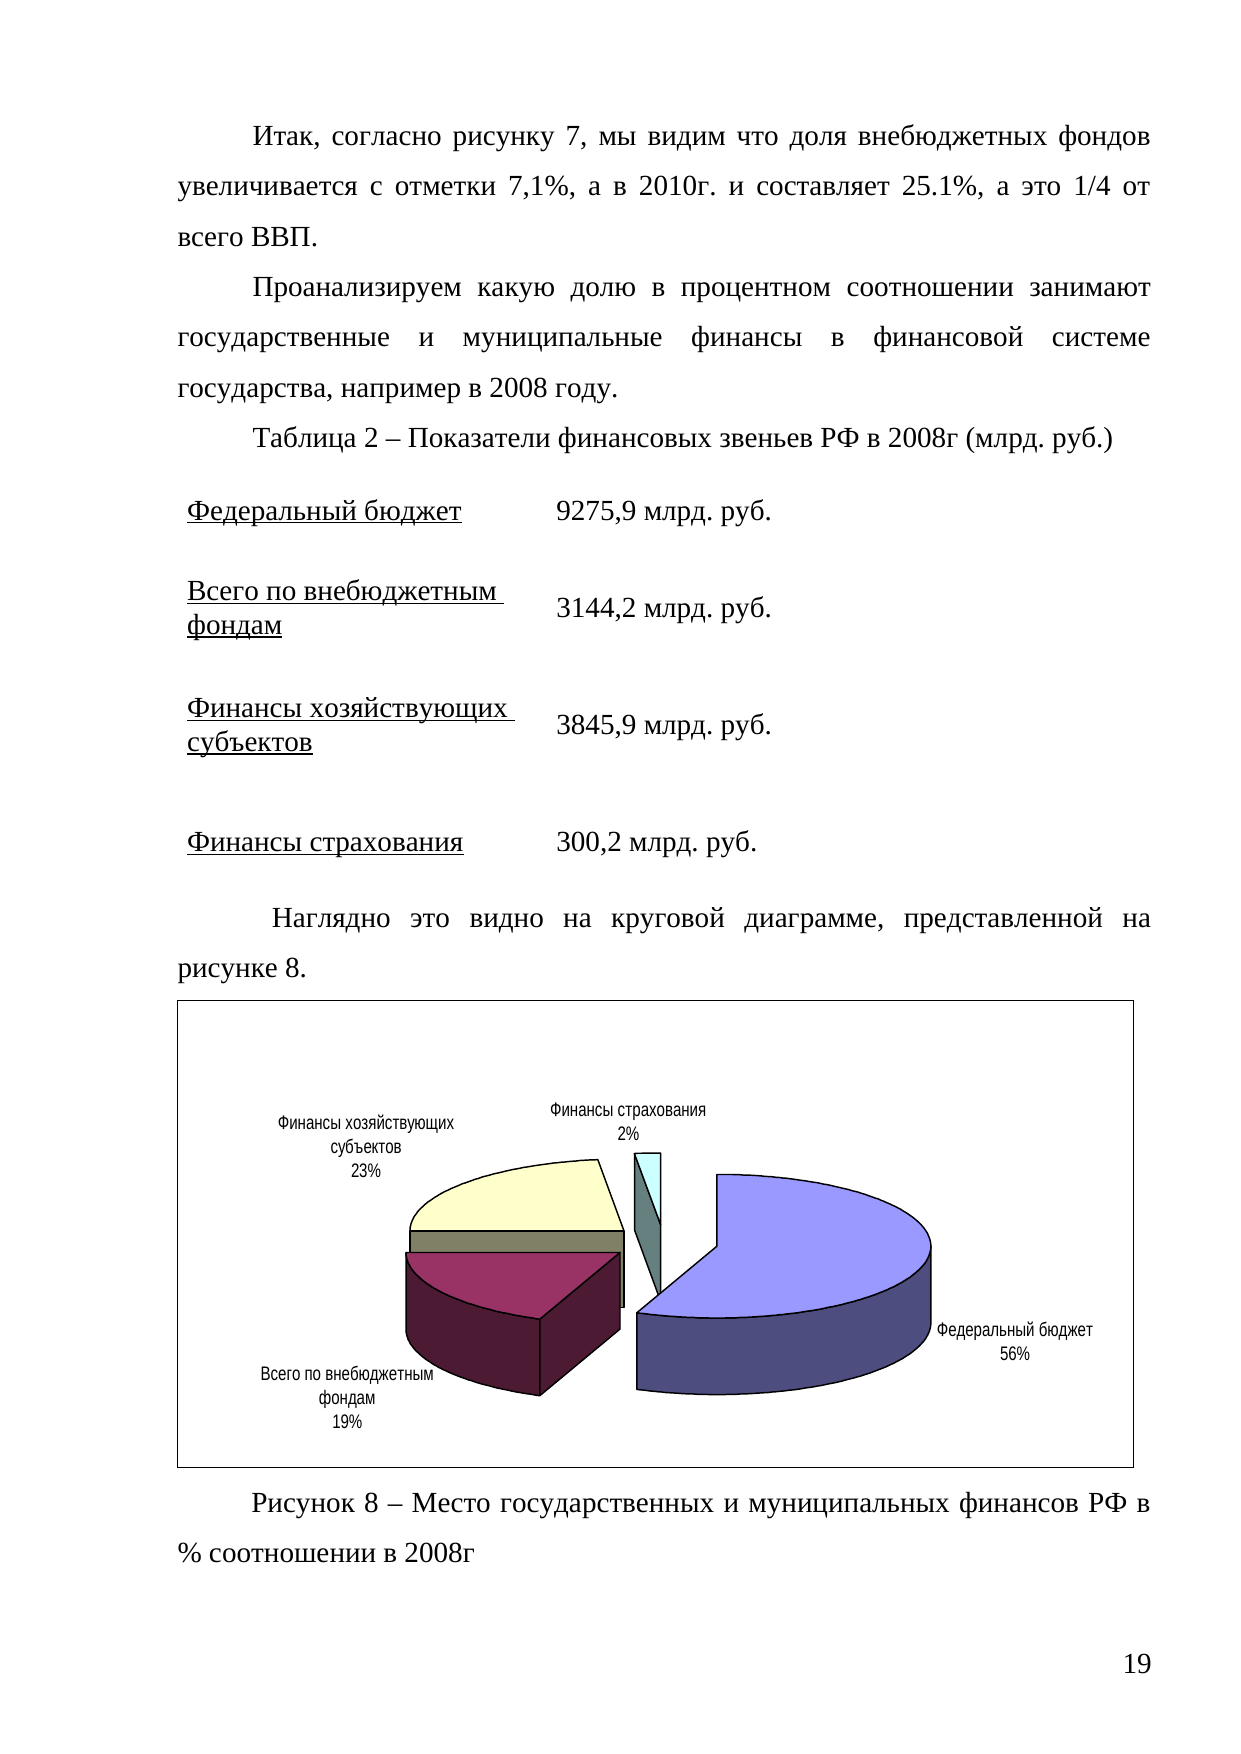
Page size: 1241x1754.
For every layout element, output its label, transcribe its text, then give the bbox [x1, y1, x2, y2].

table_cell 3144,2 млрд. руб. [545, 549, 815, 666]
table_header 9275,9 млрд. руб. [545, 470, 815, 548]
text Таблица 2 – Показатели финансовых звеньев РФ в 2008г (млрд. руб.) [177, 420, 1152, 453]
text Проанализируем какую долю в процентном соотношении занимают государственные и муниципальные финансы в финансовой системе государства, например в 2008 году. [177, 269, 1152, 403]
text Наглядно это видно на круговой диаграмме, представленной на рисунке 8. [177, 900, 1152, 984]
table_cell Финансы страхования [176, 783, 545, 900]
text Итак, согласно рисунку 7, мы видим что доля внебюджетных фондов увеличивается с отметки 7,1%, а в 2010г. и составляет 25.1%, а это 1/4 от всего ВВП. [177, 118, 1152, 252]
table_cell 3845,9 млрд. руб. [545, 666, 815, 783]
table_cell Всего по внебюджетным фондам [176, 549, 545, 666]
table_header Федеральный бюджет [176, 470, 545, 548]
table_cell 300,2 млрд. руб. [545, 783, 815, 900]
table_cell Финансы хозяйствующих субъектов [176, 666, 545, 783]
text Рисунок 8 – Место государственных и муниципальных финансов РФ в % соотношении в 2008г [177, 1485, 1152, 1568]
